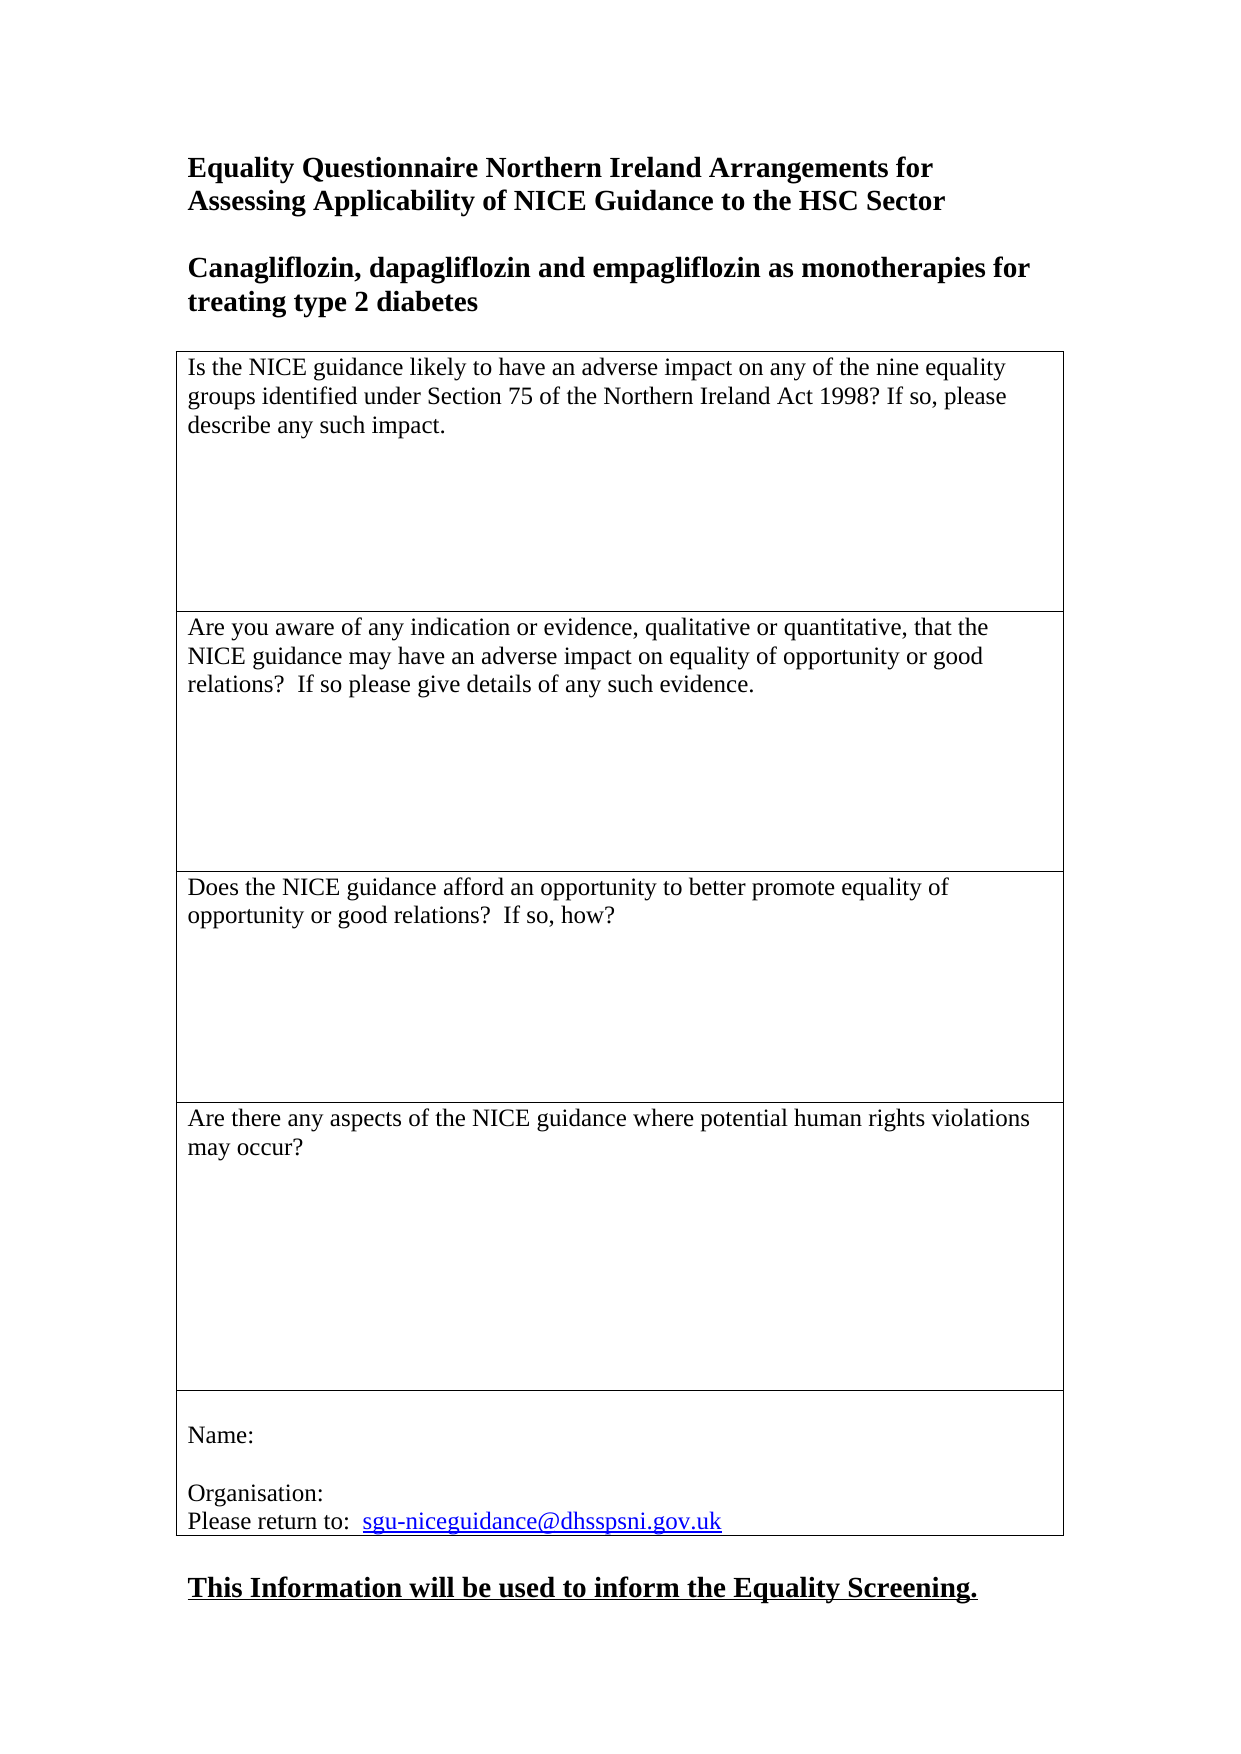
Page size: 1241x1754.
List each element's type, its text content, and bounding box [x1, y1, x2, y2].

text Equality Questionnaire Northern Ireland Arrangements for Assessing Applicability of NICE Guidance to the HSC Sector [187, 150, 1053, 217]
text This Information will be used to inform the Equality Screening. [187, 1570, 1053, 1603]
table_cell Are there any aspects of the NICE guidance where potential human rights violations may occur? [177, 1103, 1063, 1390]
table_cell Name: Organisation: Please return to: sgu-niceguidance@dhsspsni.gov.uk [177, 1391, 1063, 1535]
table_cell Are you aware of any indication or evidence, qualitative or quantitative, that the NICE guidance may have an adverse impact on equality of opportunity or good relations? If so please give details of any such evidence. [177, 612, 1063, 871]
text Canagliflozin, dapagliflozin and empagliflozin as monotherapies for treating type 2 diabetes [187, 251, 1053, 318]
table_cell Does the NICE guidance afford an opportunity to better promote equality of opportunity or good relations? If so, how? [177, 872, 1063, 1102]
table_header Is the NICE guidance likely to have an adverse impact on any of the nine equality groups identified under Section 75 of the Northern Ireland Act 1998? If so, please describe any such impact. [177, 352, 1063, 611]
